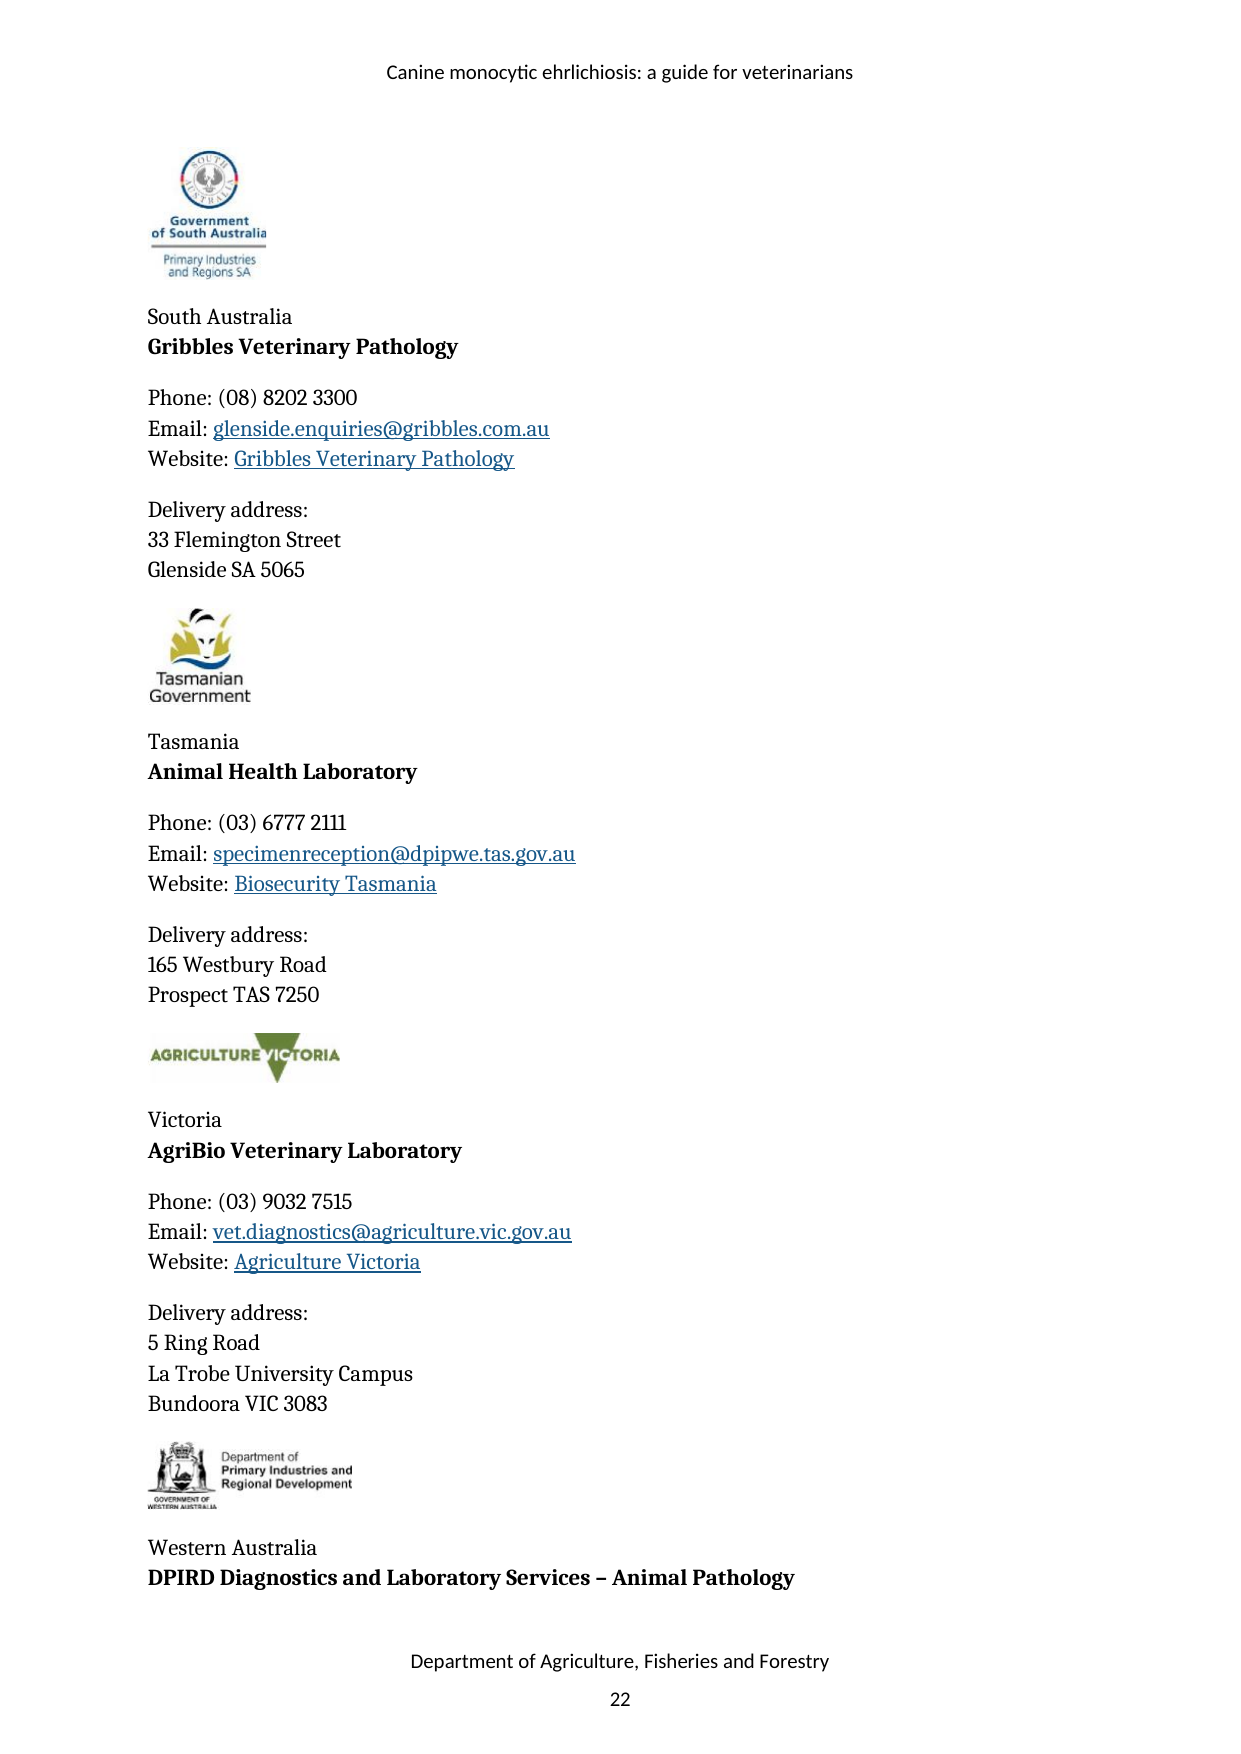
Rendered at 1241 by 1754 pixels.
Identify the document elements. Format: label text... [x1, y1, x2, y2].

text Tasmania [148, 729, 1092, 755]
text Phone: (03) 9032 7515 [148, 1188, 1092, 1215]
text La Trobe University Campus [148, 1360, 1092, 1387]
text South Australia [148, 304, 1092, 330]
text Bundoora VIC 3083 [148, 1391, 1092, 1417]
text Victoria [148, 1107, 1092, 1133]
text Delivery address: [148, 922, 1092, 948]
text Western Australia [148, 1534, 1092, 1561]
picture [147, 147, 267, 280]
text Animal Health Laboratory [148, 759, 1092, 785]
text Gribbles Veterinary Pathology [148, 334, 1092, 361]
text Email: vet.diagnostics@agriculture.vic.gov.au [148, 1219, 1092, 1245]
picture [147, 1033, 340, 1083]
text DPIRD Diagnostics and Laboratory Services – Animal Pathology [148, 1564, 1092, 1591]
text Delivery address: [148, 1300, 1092, 1326]
text Phone: (08) 8202 3300 [148, 385, 1092, 412]
picture [147, 608, 252, 705]
text 5 Ring Road [148, 1330, 1092, 1356]
text Website: Biosecurity Tasmania [148, 871, 1092, 897]
text Phone: (03) 6777 2111 [148, 810, 1092, 836]
text Delivery address: [148, 497, 1092, 523]
text Email: glenside.enquiries@gribbles.com.au [148, 415, 1092, 442]
text 33 Flemington Street [148, 527, 1092, 553]
text AgriBio Veterinary Laboratory [148, 1137, 1092, 1164]
text 165 Westbury Road [148, 952, 1092, 978]
picture [147, 1441, 353, 1510]
text Email: specimenreception@dpipwe.tas.gov.au [148, 840, 1092, 867]
text Glenside SA 5065 [148, 557, 1092, 583]
text Website: Agriculture Victoria [148, 1249, 1092, 1275]
text Website: Gribbles Veterinary Pathology [148, 446, 1092, 472]
text Prospect TAS 7250 [148, 982, 1092, 1008]
